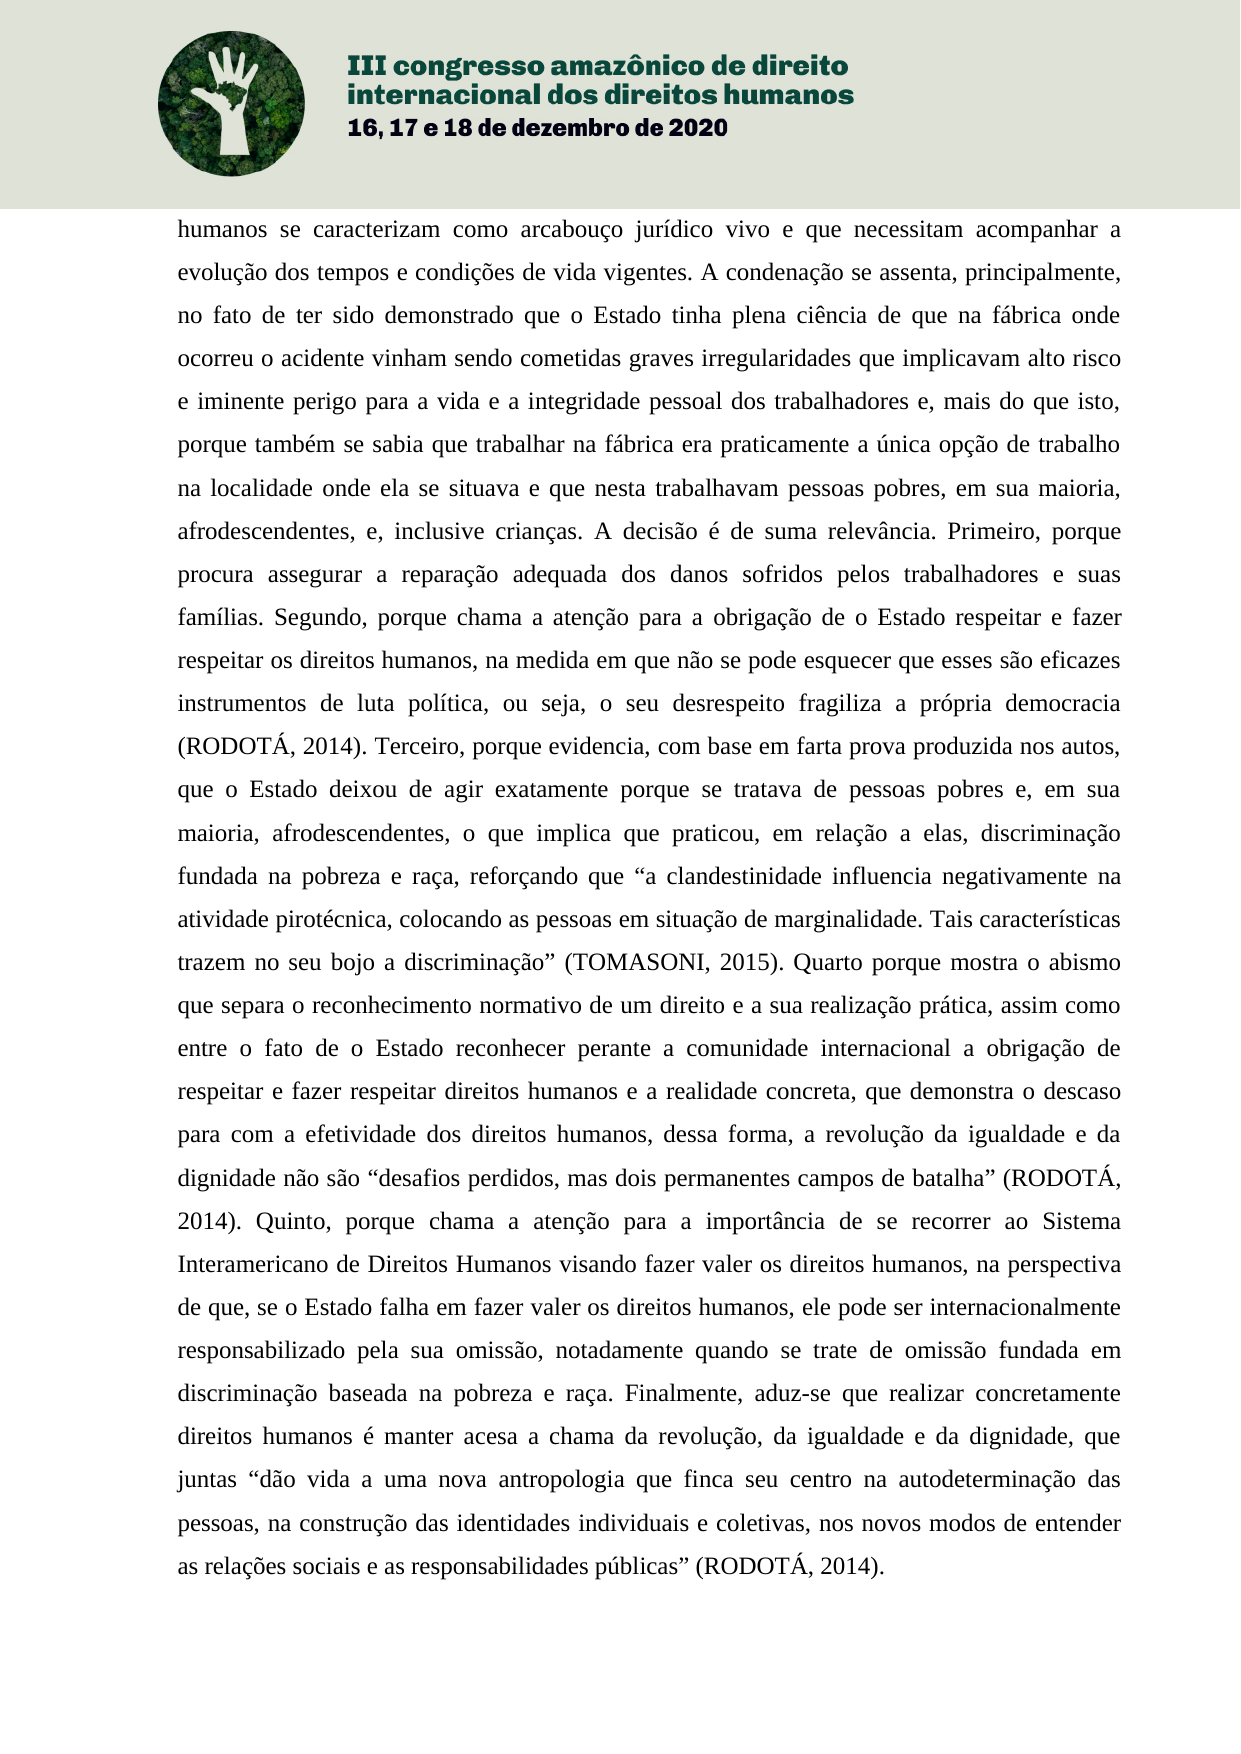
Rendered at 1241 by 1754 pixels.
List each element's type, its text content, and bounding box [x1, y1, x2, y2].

picture [0, 0, 1241, 209]
